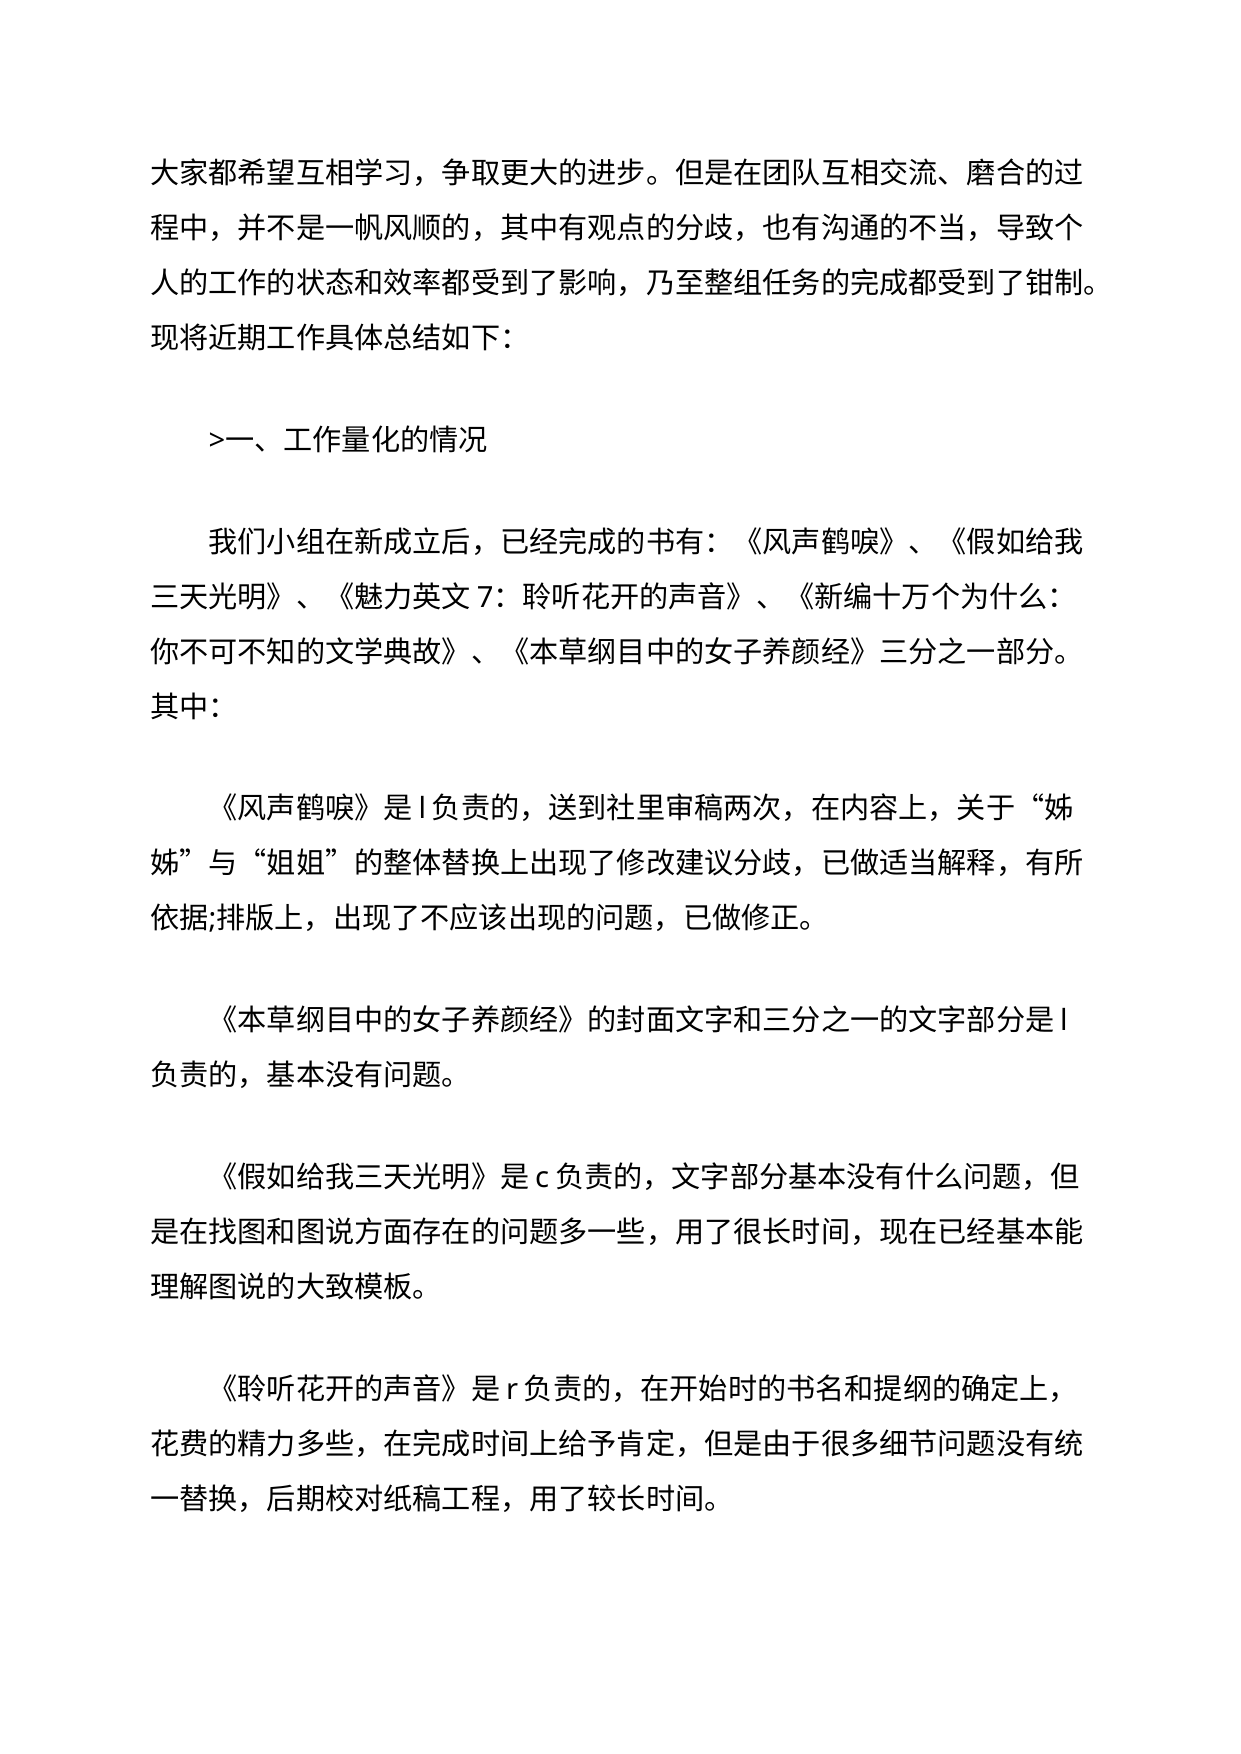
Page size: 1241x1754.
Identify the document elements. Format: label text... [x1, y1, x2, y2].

text >一、工作量化的情况 [150, 416, 1090, 459]
text 我们小组在新成立后，已经完成的书有：《风声鹤唳》、《假如给我三天光明》、《魅力英文7：聆听花开的声音》、《新编十万个为什么：你不可不知的文学典故》、《本草纲目中的女子养颜经》三分之一部分。其中： [150, 518, 1090, 726]
text 《假如给我三天光明》是c负责的，文字部分基本没有什么问题，但是在找图和图说方面存在的问题多一些，用了很长时间，现在已经基本能理解图说的大致模板。 [150, 1154, 1090, 1306]
text 《本草纲目中的女子养颜经》的封面文字和三分之一的文字部分是l负责的，基本没有问题。 [150, 997, 1090, 1094]
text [150, 150, 1090, 357]
text 《聆听花开的声音》是r负责的，在开始时的书名和提纲的确定上，花费的精力多些，在完成时间上给予肯定，但是由于很多细节问题没有统一替换，后期校对纸稿工程，用了较长时间。 [150, 1365, 1090, 1517]
text 《风声鹤唳》是l负责的，送到社里审稿两次，在内容上，关于“姊姊”与“姐姐”的整体替换上出现了修改建议分歧，已做适当解释，有所依据;排版上，出现了不应该出现的问题，已做修正。 [150, 785, 1090, 937]
